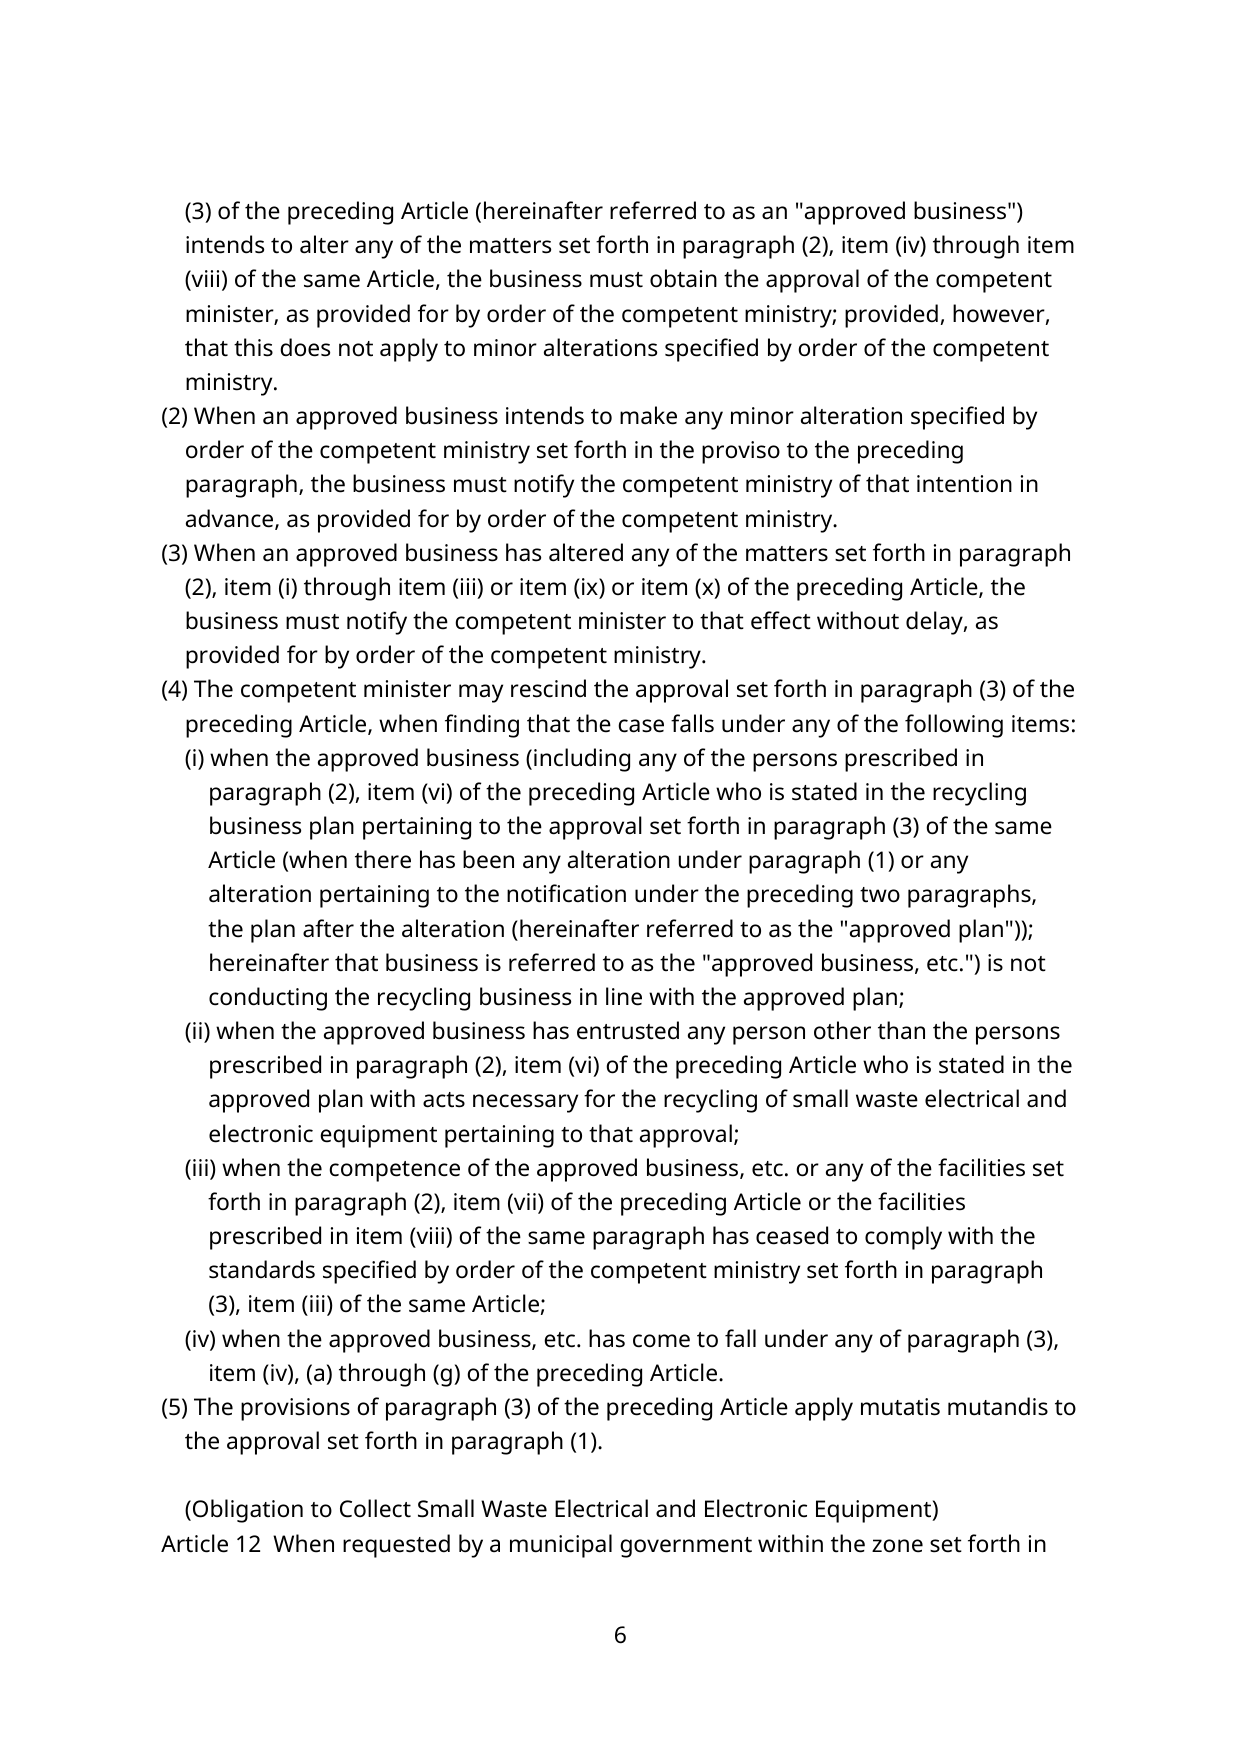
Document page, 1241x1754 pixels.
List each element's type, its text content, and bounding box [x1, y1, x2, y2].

text (iv) when the approved business, etc. has come to fall under any of paragraph (3), item (iv), (a) through (g) of the preceding Article. [184, 1321, 1079, 1389]
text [161, 194, 1079, 399]
text (4) The competent minister may rescind the approval set forth in paragraph (3) of the preceding Article, when finding that the case falls under any of the following items: [161, 672, 1079, 740]
text (iii) when the competence of the approved business, etc. or any of the facilities set forth in paragraph (2), item (vii) of the preceding Article or the facilities prescribed in item (viii) of the same paragraph has ceased to comply with the standards specified by order of the competent ministry set forth in paragraph (3), item (iii) of the same Article; [184, 1150, 1079, 1321]
text (Obligation to Collect Small Waste Electrical and Electronic Equipment) [184, 1492, 1079, 1526]
text (2) When an approved business intends to make any minor alteration specified by order of the competent ministry set forth in the proviso to the preceding paragraph, the business must notify the competent ministry of that intention in advance, as provided for by order of the competent ministry. [161, 399, 1079, 535]
text (i) when the approved business (including any of the persons prescribed in paragraph (2), item (vi) of the preceding Article who is stated in the recycling business plan pertaining to the approval set forth in paragraph (3) of the same Article (when there has been any alteration under paragraph (1) or any alteration pertaining to the notification under the preceding two paragraphs, the plan after the alteration (hereinafter referred to as the "approved plan")); hereinafter that business is referred to as the "approved business, etc.") is not conducting the recycling business in line with the approved plan; [184, 740, 1079, 1014]
text (5) The provisions of paragraph (3) of the preceding Article apply mutatis mutandis to the approval set forth in paragraph (1). [161, 1389, 1079, 1458]
text (3) When an approved business has altered any of the matters set forth in paragraph (2), item (i) through item (iii) or item (ix) or item (x) of the preceding Article, the business must notify the competent minister to that effect without delay, as provided for by order of the competent ministry. [161, 535, 1079, 672]
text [161, 1526, 1079, 1560]
text (ii) when the approved business has entrusted any person other than the persons prescribed in paragraph (2), item (vi) of the preceding Article who is stated in the approved plan with acts necessary for the recycling of small waste electrical and electronic equipment pertaining to that approval; [184, 1014, 1079, 1150]
